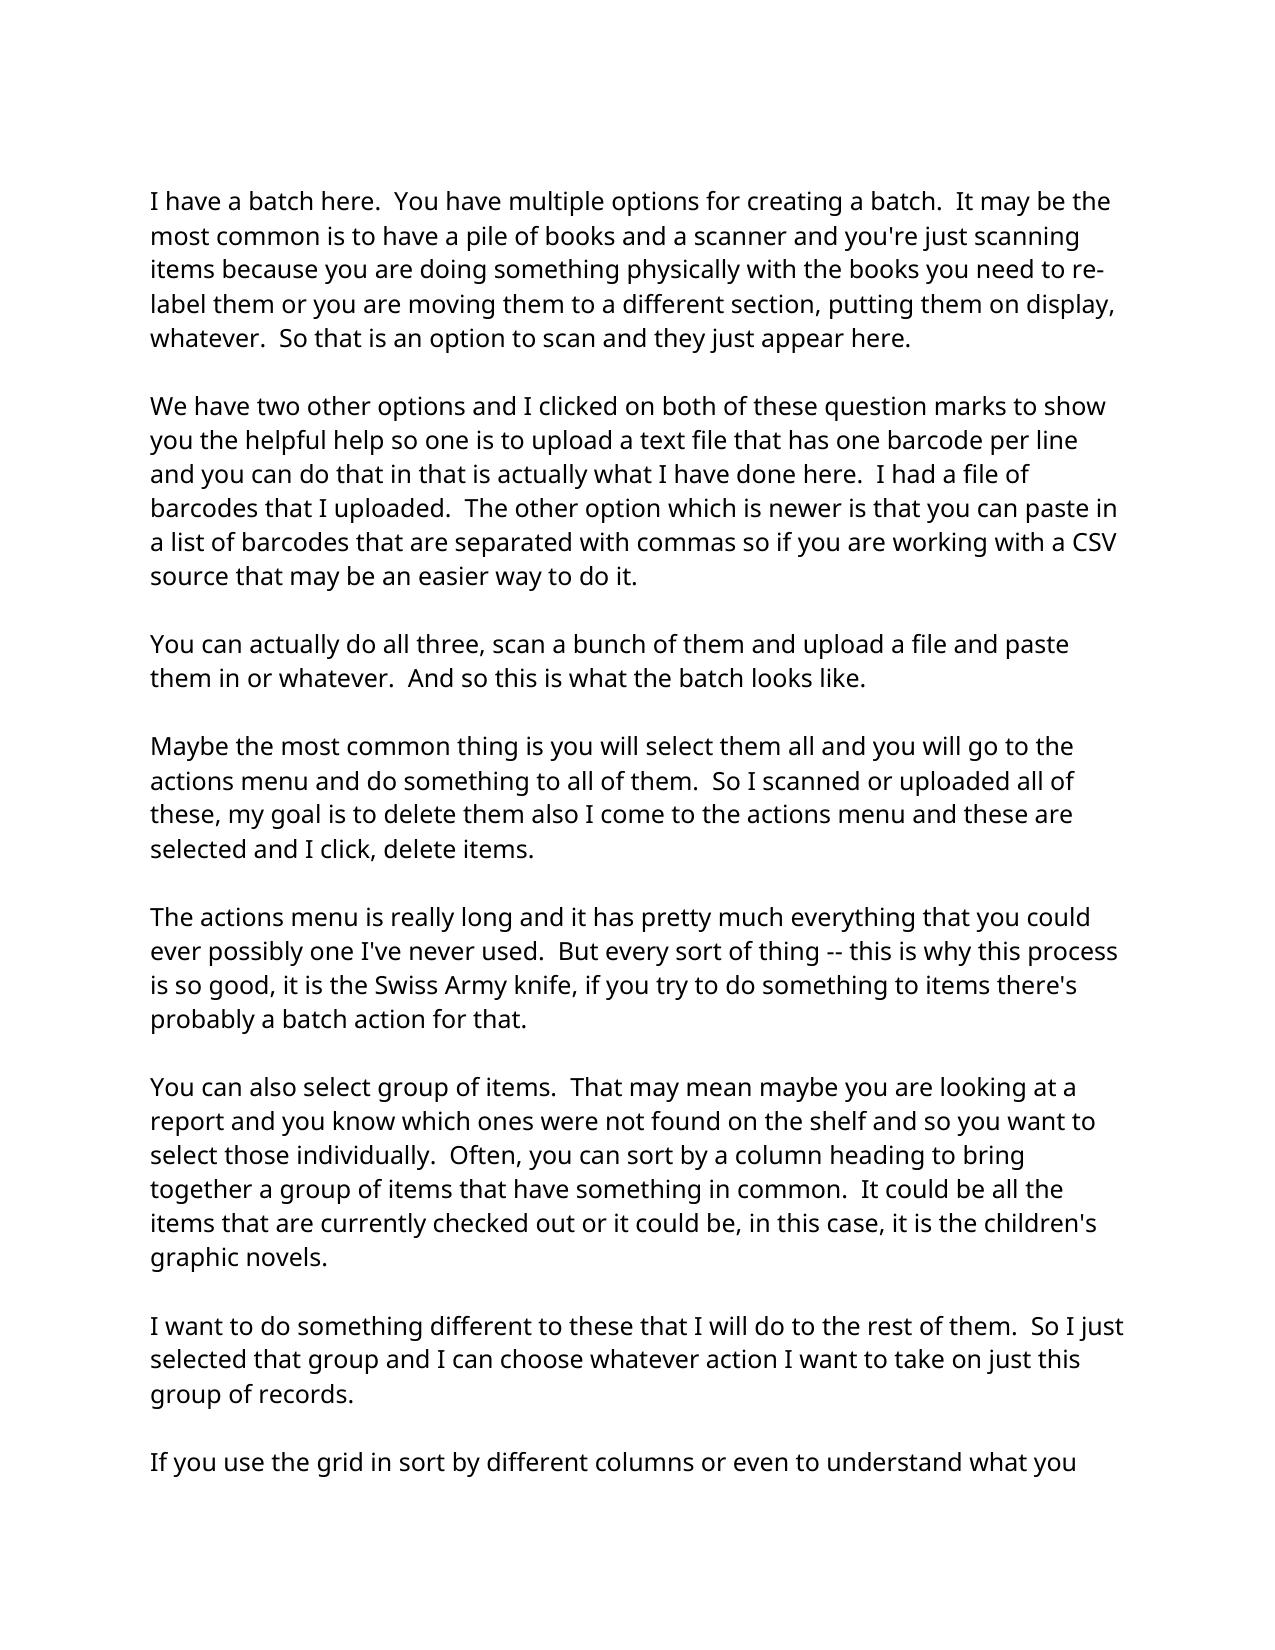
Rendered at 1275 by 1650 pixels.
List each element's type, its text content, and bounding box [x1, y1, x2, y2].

text Maybe the most common thing is you will select them all and you will go to the actions menu and do something to all of them. So I scanned or uploaded all of these, my goal is to delete them also I come to the actions menu and these are selected and I click, delete items. [150, 729, 1125, 865]
text You can also select group of items. That may mean maybe you are looking at a report and you know which ones were not found on the shelf and so you want to select those individually. Often, you can sort by a column heading to bring together a group of items that have something in common. It could be all the items that are currently checked out or it could be, in this case, it is the children's graphic novels. [150, 1070, 1125, 1274]
text The actions menu is really long and it has pretty much everything that you could ever possibly one I've never used. But every sort of thing -- this is why this process is so good, it is the Swiss Army knife, if you try to do something to items there's probably a batch action for that. [150, 899, 1125, 1036]
text I have a batch here. You have multiple options for creating a batch. It may be the most common is to have a pile of books and a scanner and you're just scanning items because you are doing something physically with the books you need to re-label them or you are moving them to a different section, putting them on display, whatever. So that is an option to scan and they just appear here. [150, 184, 1125, 354]
text We have two other options and I clicked on both of these question marks to show you the helpful help so one is to upload a text file that has one barcode per line and you can do that in that is actually what I have done here. I had a file of barcodes that I uploaded. The other option which is newer is that you can paste in a list of barcodes that are separated with commas so if you are working with a CSV source that may be an easier way to do it. [150, 388, 1125, 593]
text You can actually do all three, scan a bunch of them and upload a file and paste them in or whatever. And so this is what the batch looks like. [150, 627, 1125, 695]
text I want to do something different to these that I will do to the rest of them. So I just selected that group and I can choose whatever action I want to take on just this group of records. [150, 1308, 1125, 1410]
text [150, 1444, 1125, 1478]
